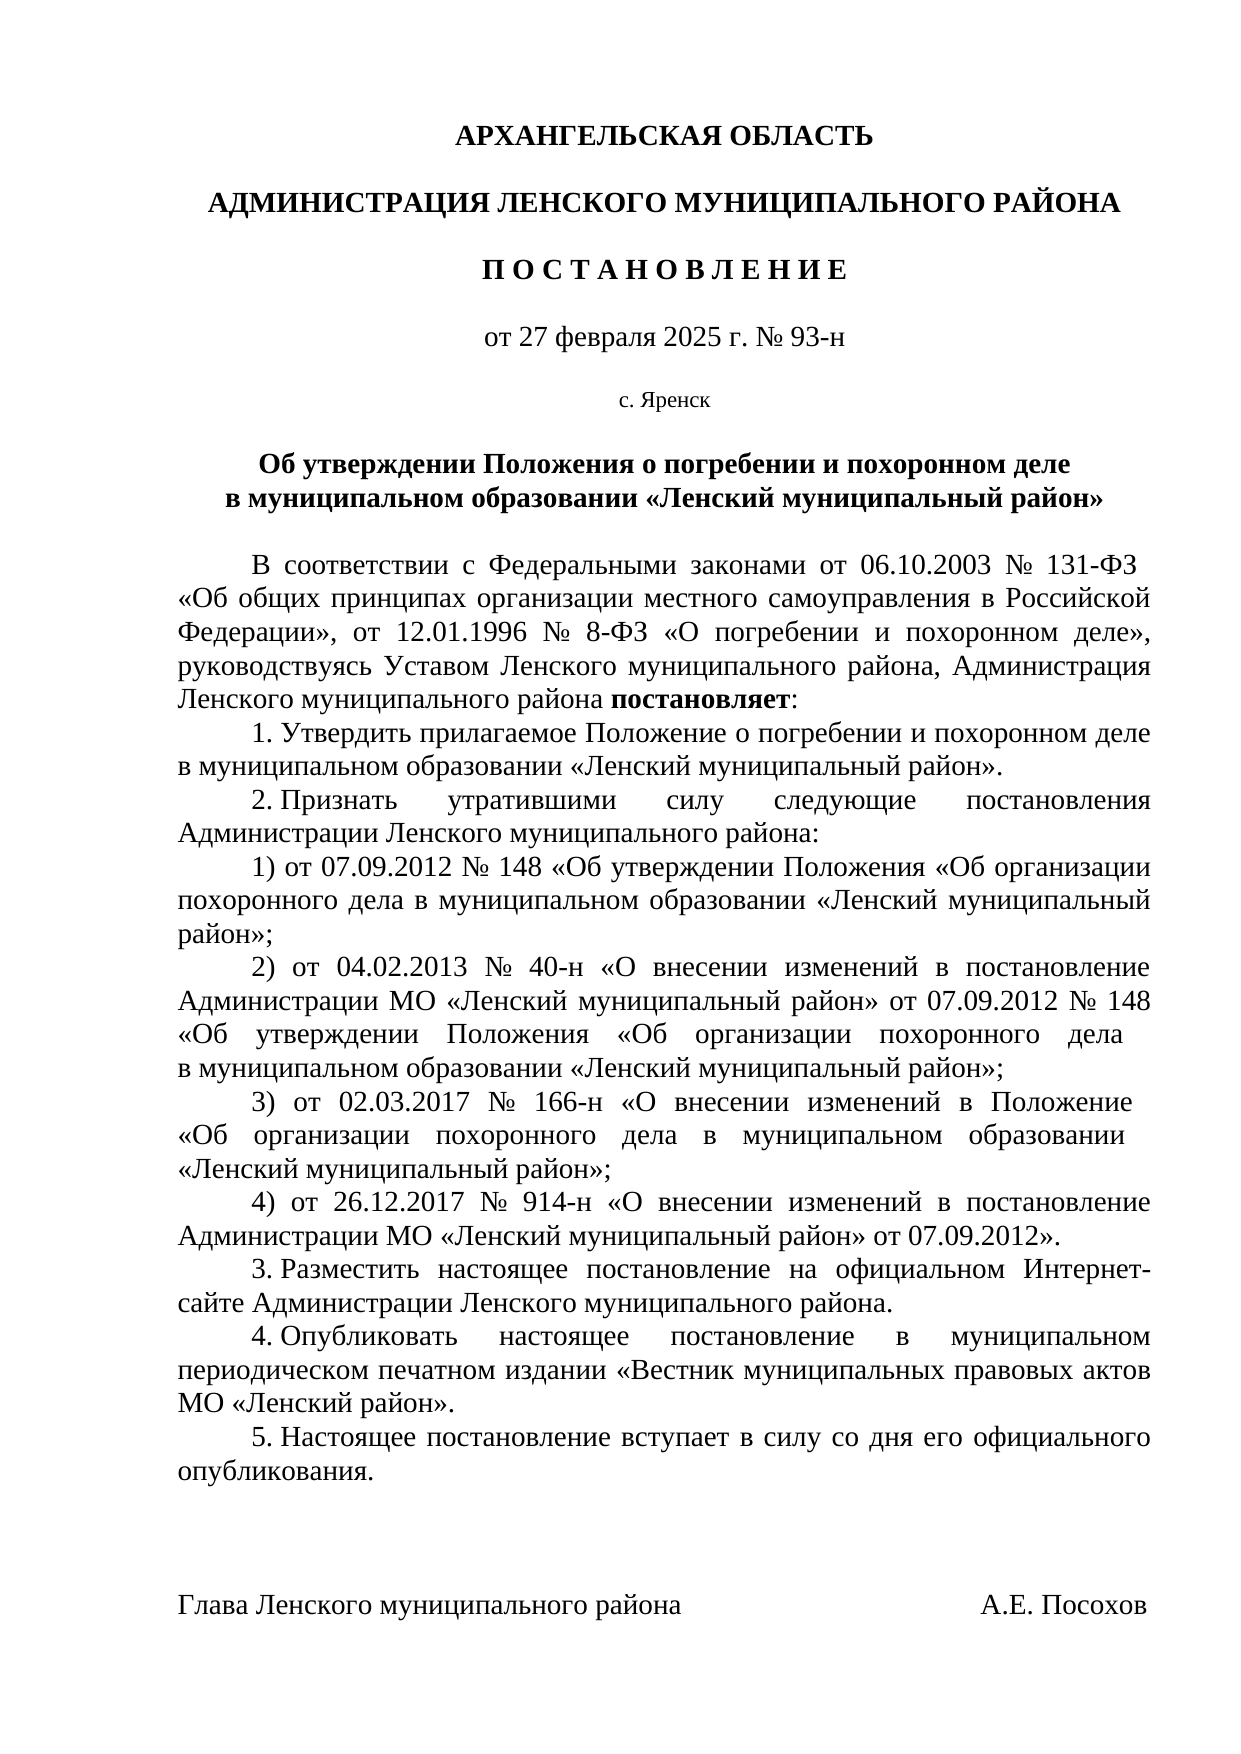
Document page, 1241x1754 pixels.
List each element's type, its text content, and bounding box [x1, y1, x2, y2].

list Настоящее постановление вступает в силу со дня его официального опубликования. [177, 1419, 1152, 1486]
list Разместить настоящее постановление на официальном Интернет-сайте Администрации Ленского муниципального района. [177, 1251, 1152, 1318]
text Об утверждении Положения о погребении и похоронном деле [177, 446, 1152, 480]
text в муниципальном образовании «Ленский муниципальный район» [177, 480, 1152, 513]
text П О С Т А Н О В Л Е Н И Е [177, 252, 1152, 286]
list 4) от 26.12.2017 № 914-н «О внесении изменений в постановление Администрации МО «Ленский муниципальный район» от 07.09.2012». [177, 1184, 1152, 1251]
text с. Яренск [177, 386, 1152, 413]
text В соответствии с Федеральными законами от 06.10.2003 № 131-ФЗ «Об общих принципах организации местного самоуправления в Российской Федерации», от 12.01.1996 № 8-ФЗ «О погребении и похоронном деле», руководствуясь Уставом Ленского муниципального района, Администрация Ленского муниципального района постановляет: [177, 547, 1152, 715]
list 2) от 04.02.2013 № 40-н «О внесении изменений в постановление Администрации МО «Ленский муниципальный район» от 07.09.2012 № 148 «Об утверждении Положения «Об организации похоронного дела в муниципальном образовании «Ленский муниципальный район»; [177, 949, 1152, 1084]
list Признать утратившими силу следующие постановления Администрации Ленского муниципального района: [177, 782, 1152, 849]
list Утвердить прилагаемое Положение о погребении и похоронном деле в муниципальном образовании «Ленский муниципальный район». [177, 715, 1152, 782]
list Опубликовать настоящее постановление в муниципальном периодическом печатном издании «Вестник муниципальных правовых актов МО «Ленский район». [177, 1318, 1152, 1419]
text Глава Ленского муниципального района А.Е. Посохов [177, 1587, 1152, 1620]
text АДМИНИСТРАЦИЯ ЛЕНСКОГО МУНИЦИПАЛЬНОГО РАЙОНА [177, 185, 1152, 219]
text от 27 февраля 2025 г. № 93-н [177, 319, 1152, 353]
list 1) от 07.09.2012 № 148 «Об утверждении Положения «Об организации похоронного дела в муниципальном образовании «Ленский муниципальный район»; [177, 849, 1152, 949]
text АРХАНГЕЛЬСКАЯ ОБЛАСТЬ [177, 118, 1152, 152]
list 3) от 02.03.2017 № 166-н «О внесении изменений в Положение «Об организации похоронного дела в муниципальном образовании «Ленский муниципальный район»; [177, 1084, 1152, 1184]
